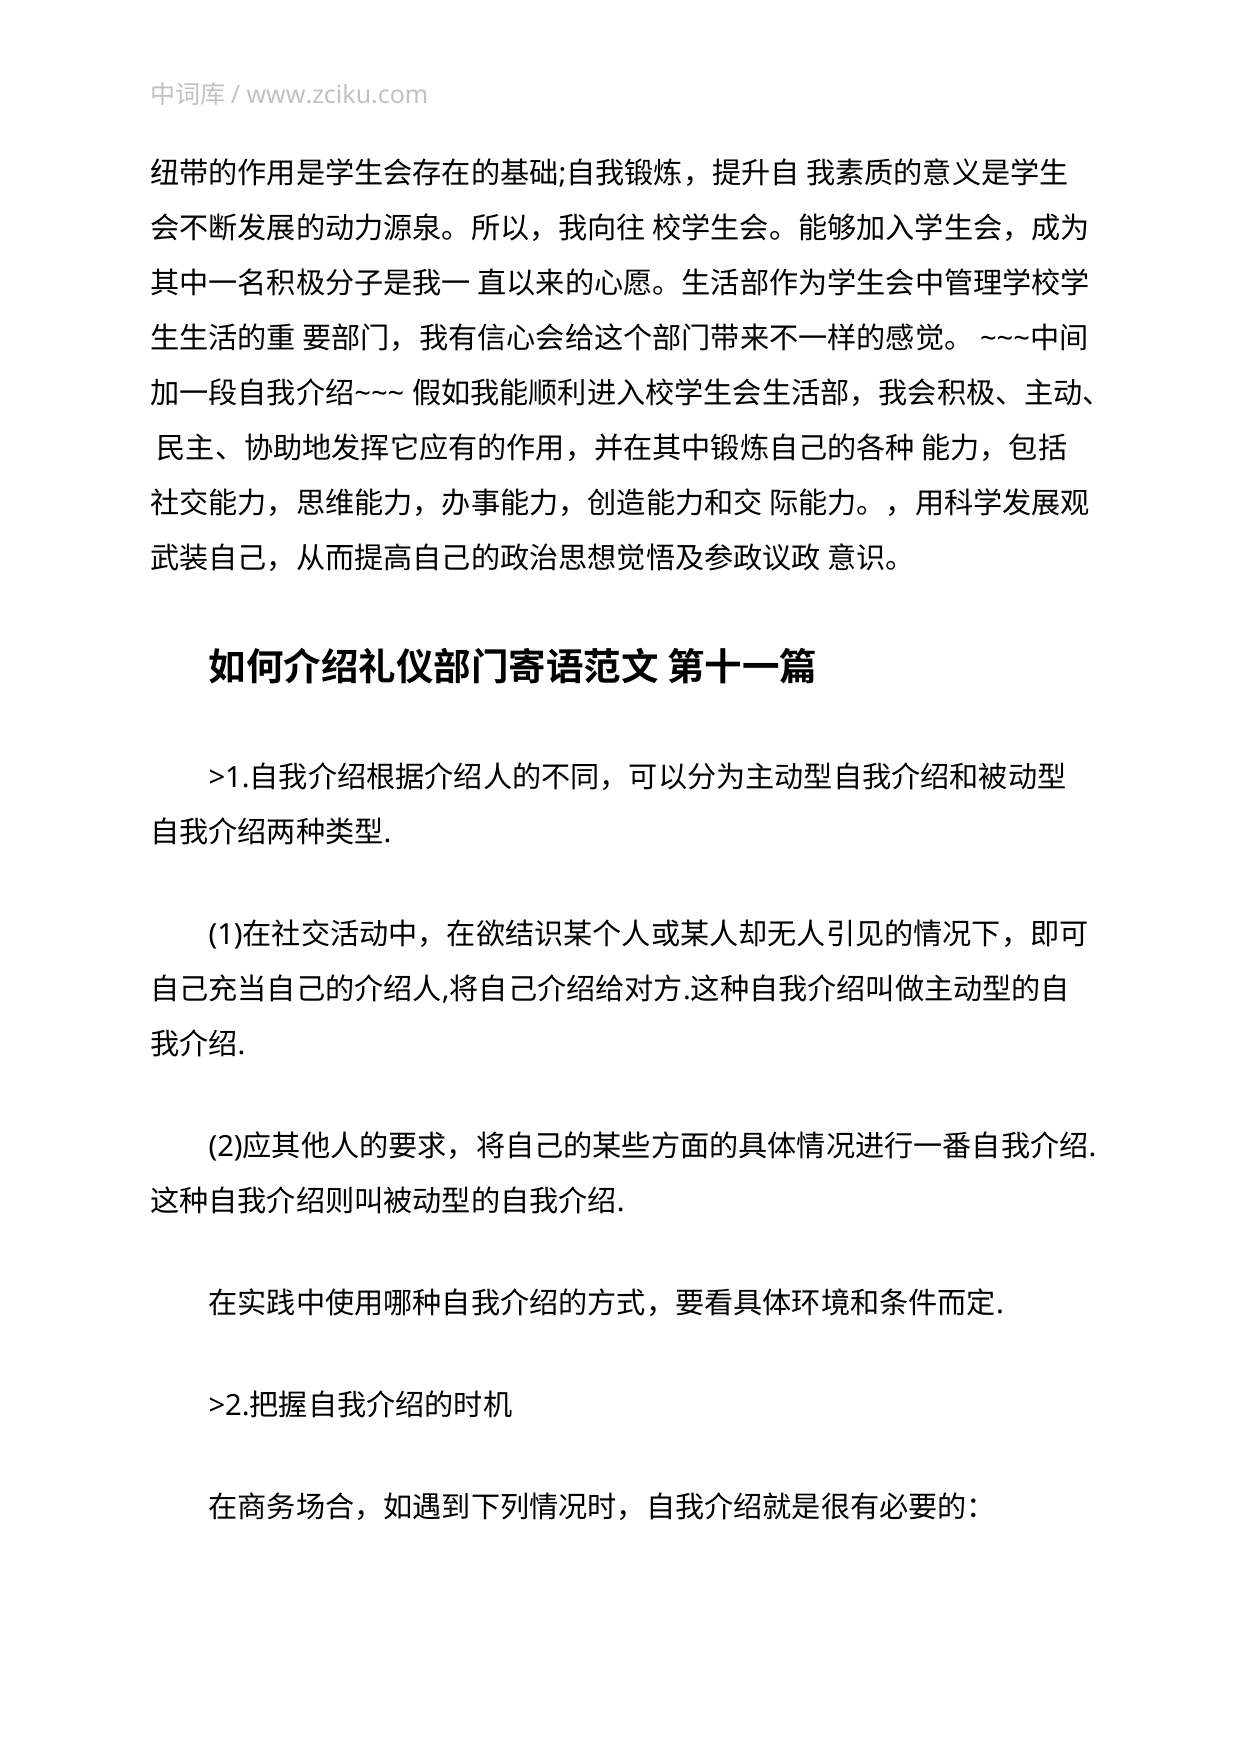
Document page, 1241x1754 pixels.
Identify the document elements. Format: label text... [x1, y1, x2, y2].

text 在商务场合，如遇到下列情况时，自我介绍就是很有必要的： [150, 1484, 1090, 1526]
text 在实践中使用哪种自我介绍的方式，要看具体环境和条件而定. [150, 1280, 1090, 1322]
text >2.把握自我介绍的时机 [150, 1382, 1090, 1424]
text >1.自我介绍根据介绍人的不同，可以分为主动型自我介绍和被动型自我介绍两种类型. [150, 754, 1090, 851]
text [150, 150, 1090, 577]
text (1)在社交活动中，在欲结识某个人或某人却无人引见的情况下，即可自己充当自己的介绍人,将自己介绍给对方.这种自我介绍叫做主动型的自我介绍. [150, 911, 1090, 1063]
text 如何介绍礼仪部门寄语范文 第十一篇 [150, 636, 1090, 691]
text (2)应其他人的要求，将自己的某些方面的具体情况进行一番自我介绍.这种自我介绍则叫被动型的自我介绍. [150, 1123, 1090, 1220]
